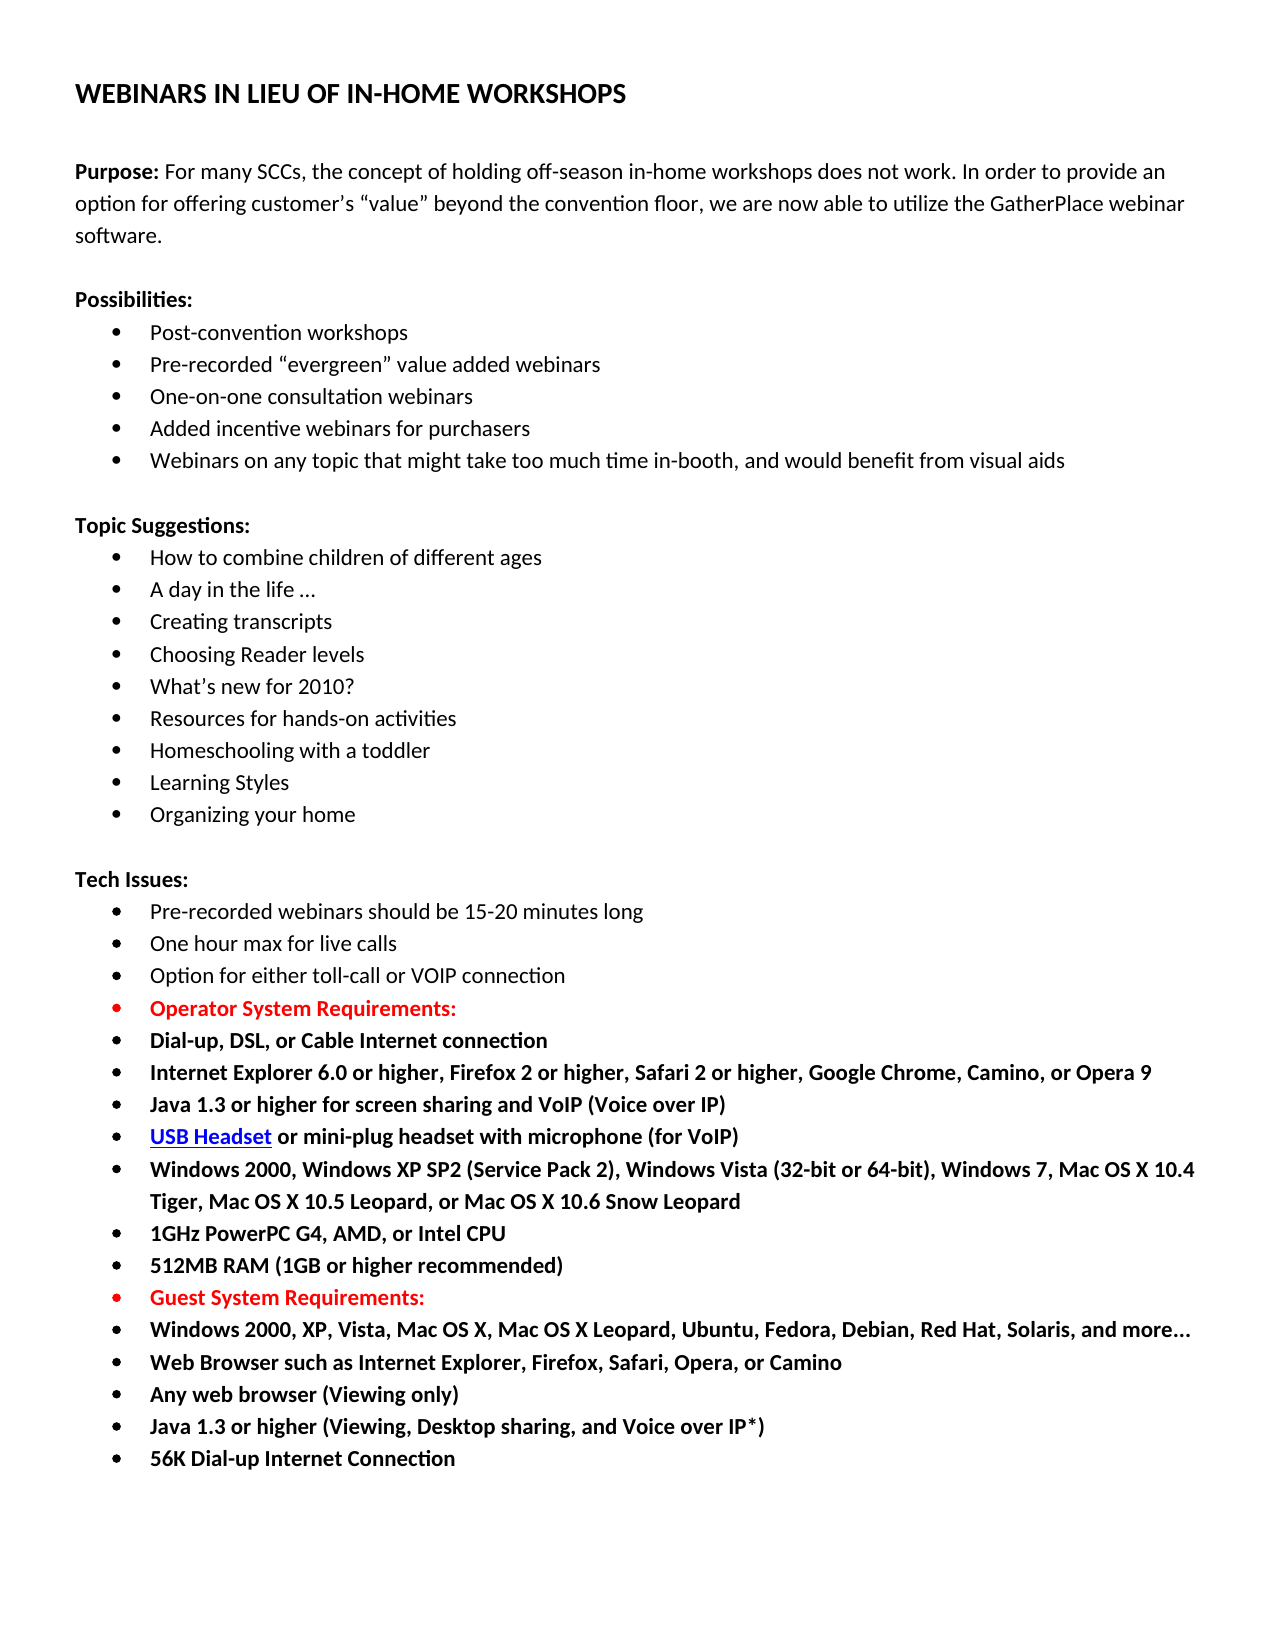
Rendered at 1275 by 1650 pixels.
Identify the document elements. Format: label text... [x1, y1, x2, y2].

list Internet Explorer 6.0 or higher, Firefox 2 or higher, Safari 2 or higher, Google Chrome, Camino, or Opera 9 [112, 1058, 1200, 1086]
list Resources for hands-on activities [112, 704, 1200, 732]
list Operator System Requirements: [112, 994, 1200, 1022]
list 56K Dial-up Internet Connection [112, 1444, 1200, 1472]
list Any web browser (Viewing only) [112, 1380, 1200, 1408]
list Pre-recorded “evergreen” value added webinars [112, 350, 1200, 378]
list Learning Styles [112, 768, 1200, 796]
list Homeschooling with a toddler [112, 736, 1200, 764]
text Topic Suggestions: [75, 511, 1200, 539]
list Organizing your home [112, 801, 1200, 829]
list Web Browser such as Internet Explorer, Firefox, Safari, Opera, or Camino [112, 1348, 1200, 1376]
list Added incentive webinars for purchasers [112, 414, 1200, 442]
list USB Headset or mini-plug headset with microphone (for VoIP) [112, 1122, 1200, 1151]
list Windows 2000, Windows XP SP2 (Service Pack 2), Windows Vista (32-bit or 64-bit), Windows 7, Mac OS X 10.4 Tiger, Mac OS X 10.5 Leopard, or Mac OS X 10.6 Snow Leopard [112, 1155, 1200, 1215]
list Dial-up, DSL, or Cable Internet connection [112, 1026, 1200, 1054]
list One hour max for live calls [112, 929, 1200, 957]
list Pre-recorded webinars should be 15-20 minutes long [112, 897, 1200, 925]
list Post-convention workshops [112, 318, 1200, 346]
list Webinars on any topic that might take too much time in-booth, and would benefit from visual aids [112, 447, 1200, 474]
list One-on-one consultation webinars [112, 382, 1200, 410]
list A day in the life … [112, 575, 1200, 603]
text Tech Issues: [75, 865, 1200, 893]
list Creating transcripts [112, 607, 1200, 636]
list Java 1.3 or higher for screen sharing and VoIP (Voice over IP) [112, 1090, 1200, 1118]
list 512MB RAM (1GB or higher recommended) [112, 1251, 1200, 1279]
list Choosing Reader levels [112, 640, 1200, 668]
text Purpose: For many SCCs, the concept of holding off-season in-home workshops does not work. In order to provide an option for offering customer’s “value” beyond the convention floor, we are now able to utilize the GatherPlace webinar software. [75, 157, 1200, 249]
list Option for either toll-call or VOIP connection [112, 962, 1200, 989]
text Possibilities: [75, 286, 1200, 314]
list Guest System Requirements: [112, 1283, 1200, 1311]
list Java 1.3 or higher (Viewing, Desktop sharing, and Voice over IP*) [112, 1412, 1200, 1440]
text WEBINARS IN LIEU OF IN-HOME WORKSHOPS [75, 75, 1200, 111]
list What’s new for 2010? [112, 672, 1200, 700]
list How to combine children of different ages [112, 543, 1200, 571]
list 1GHz PowerPC G4, AMD, or Intel CPU [112, 1219, 1200, 1247]
list Windows 2000, XP, Vista, Mac OS X, Mac OS X Leopard, Ubuntu, Fedora, Debian, Red Hat, Solaris, and more... [112, 1316, 1200, 1344]
